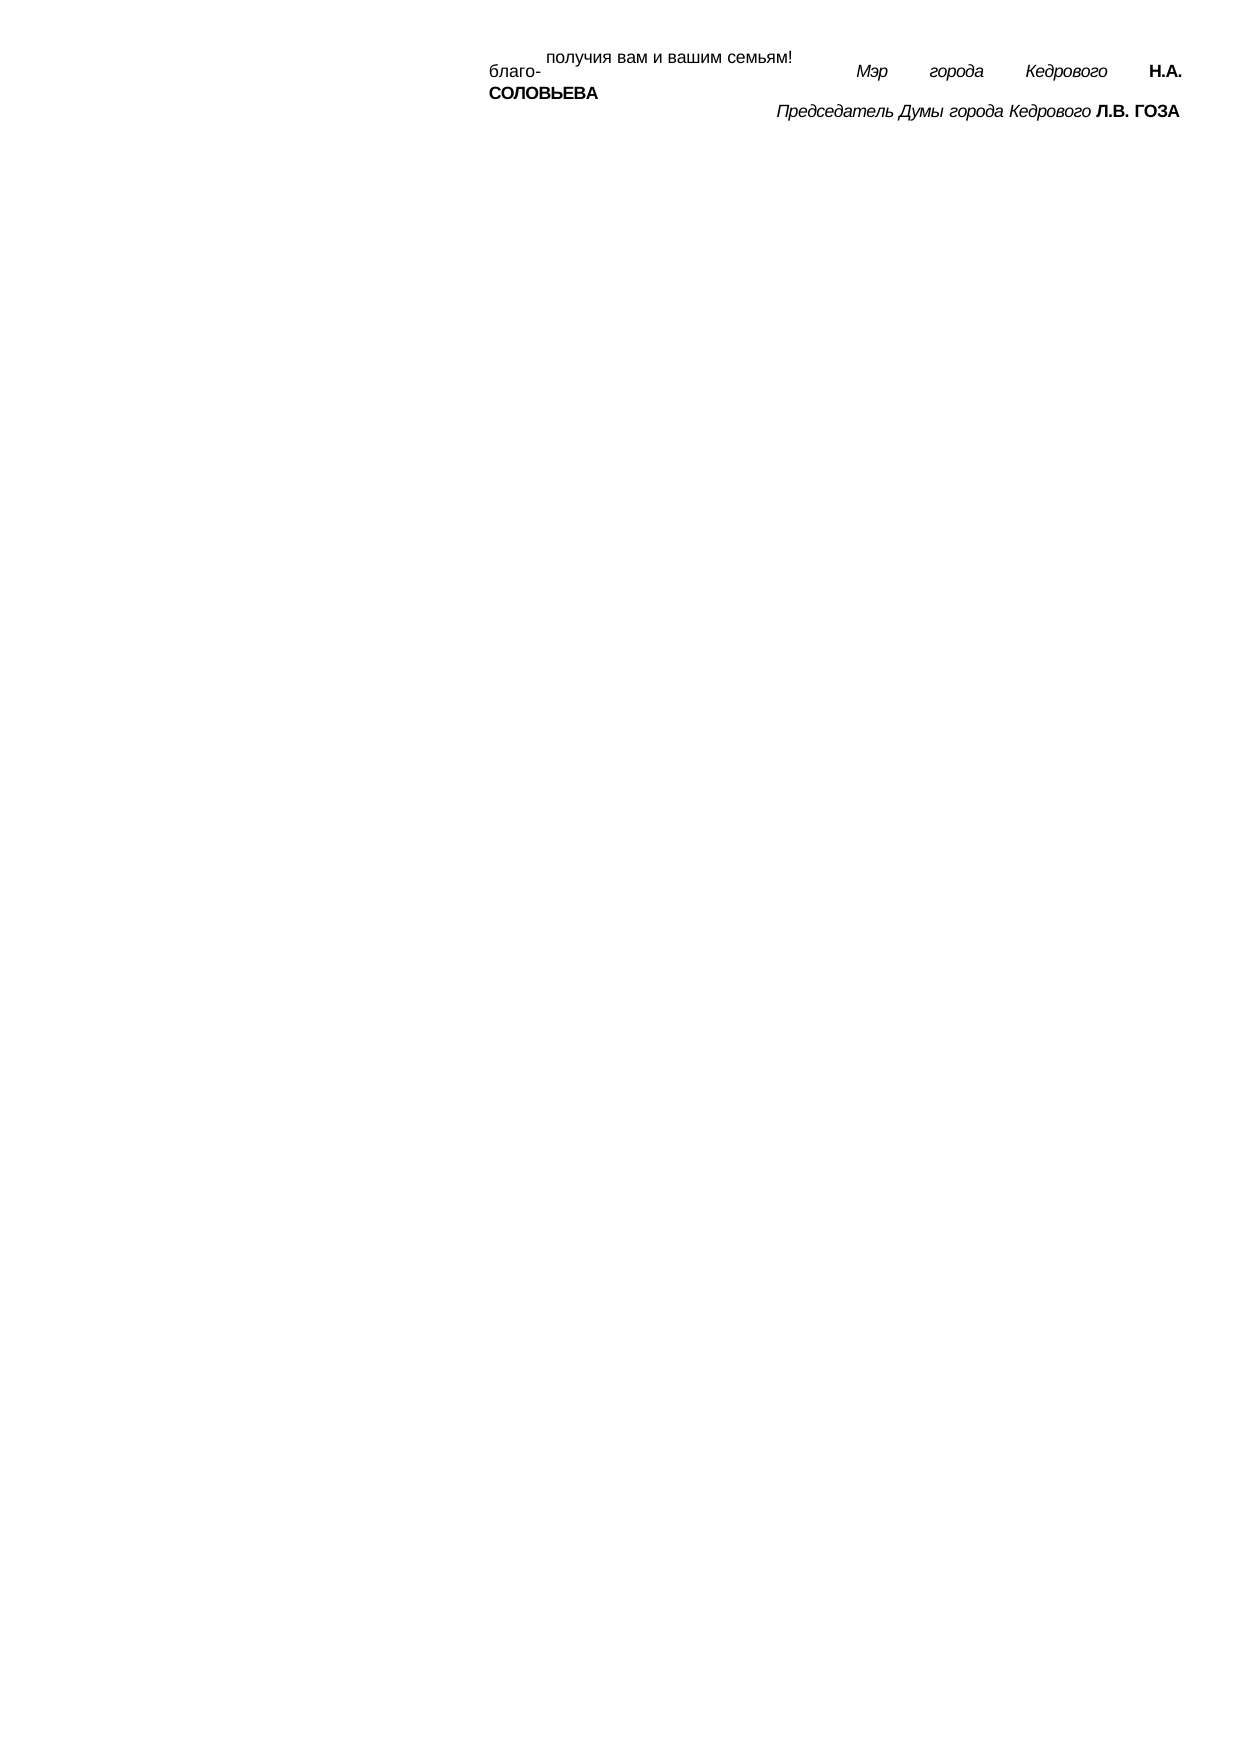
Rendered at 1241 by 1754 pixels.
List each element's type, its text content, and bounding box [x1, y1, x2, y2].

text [488, 52, 1183, 103]
text Председатель Думы города Кедрового Л.В. ГОЗА [776, 103, 1194, 121]
